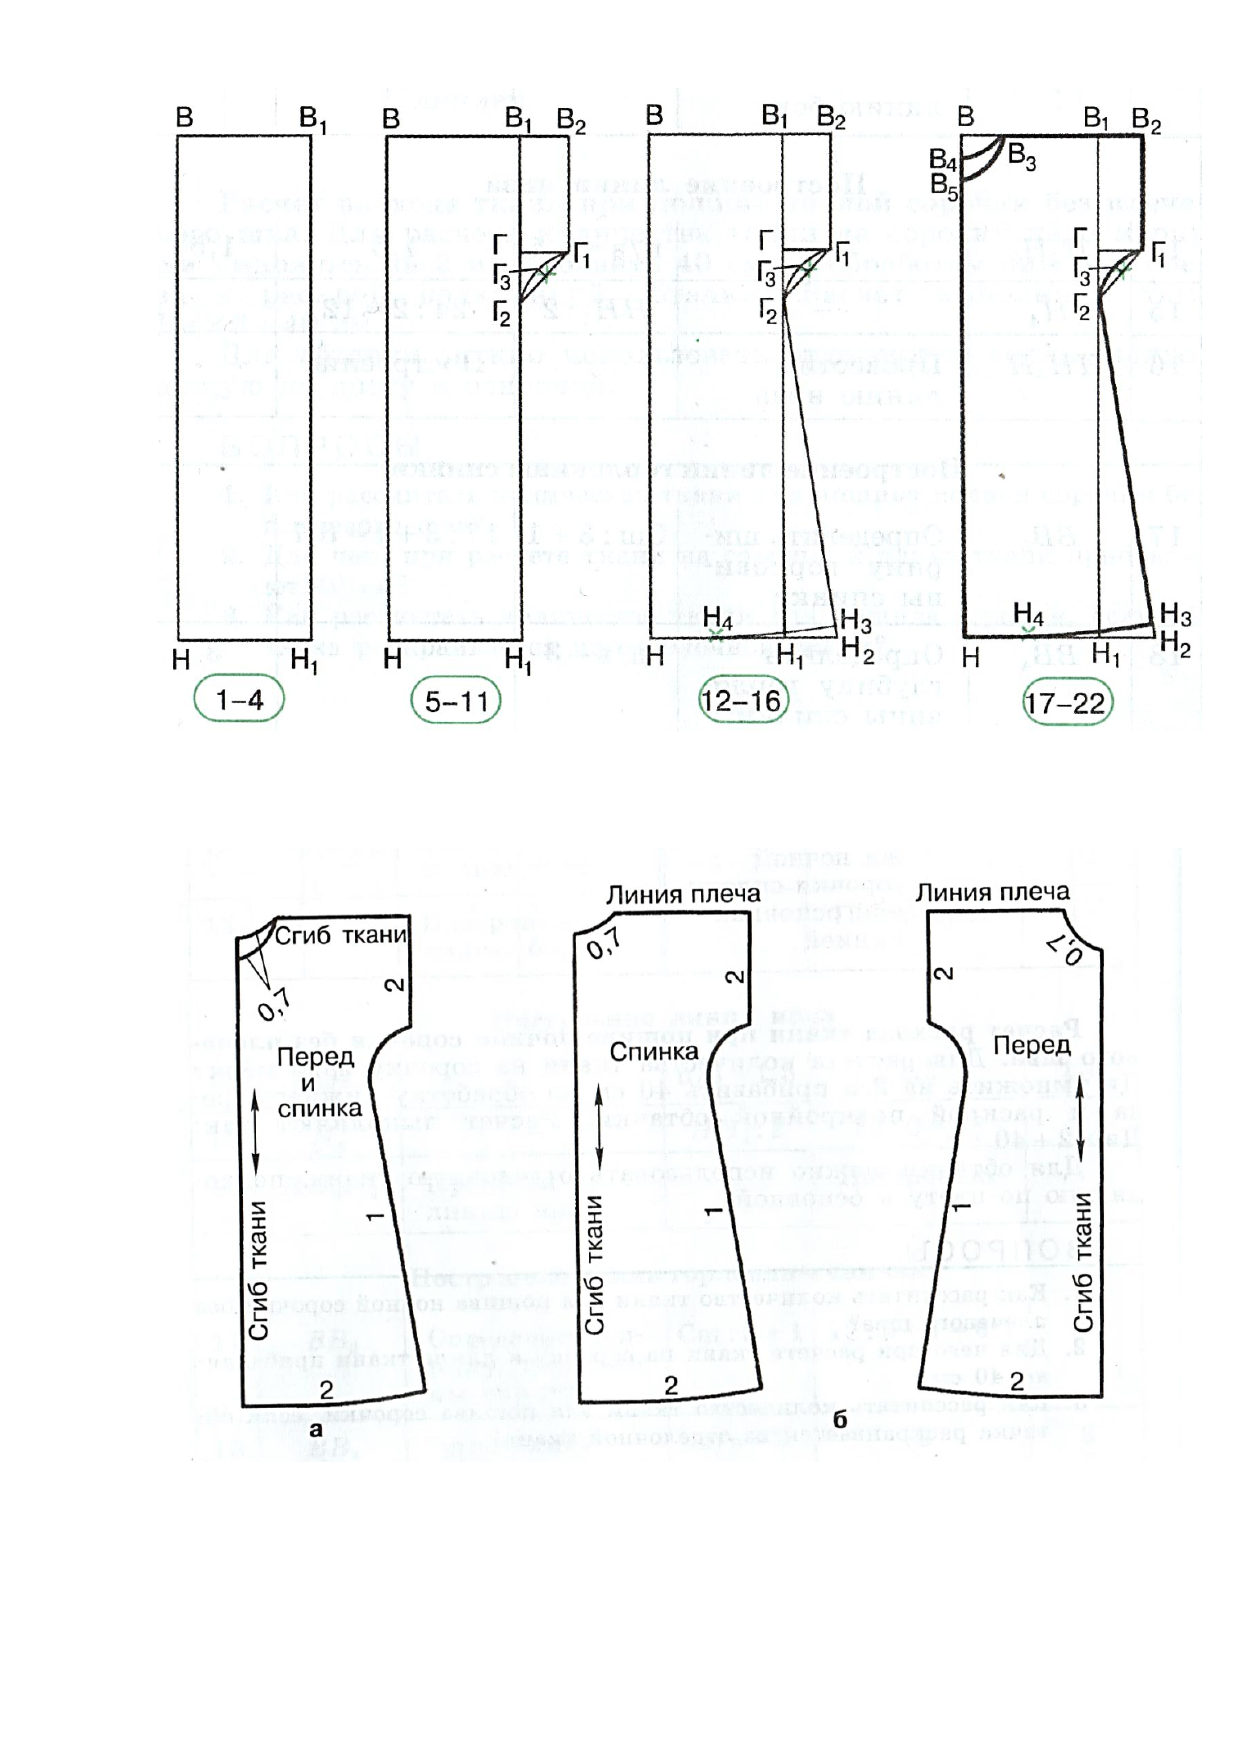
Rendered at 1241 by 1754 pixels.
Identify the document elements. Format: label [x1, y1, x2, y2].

picture [179, 848, 1181, 1462]
picture [159, 88, 1202, 732]
